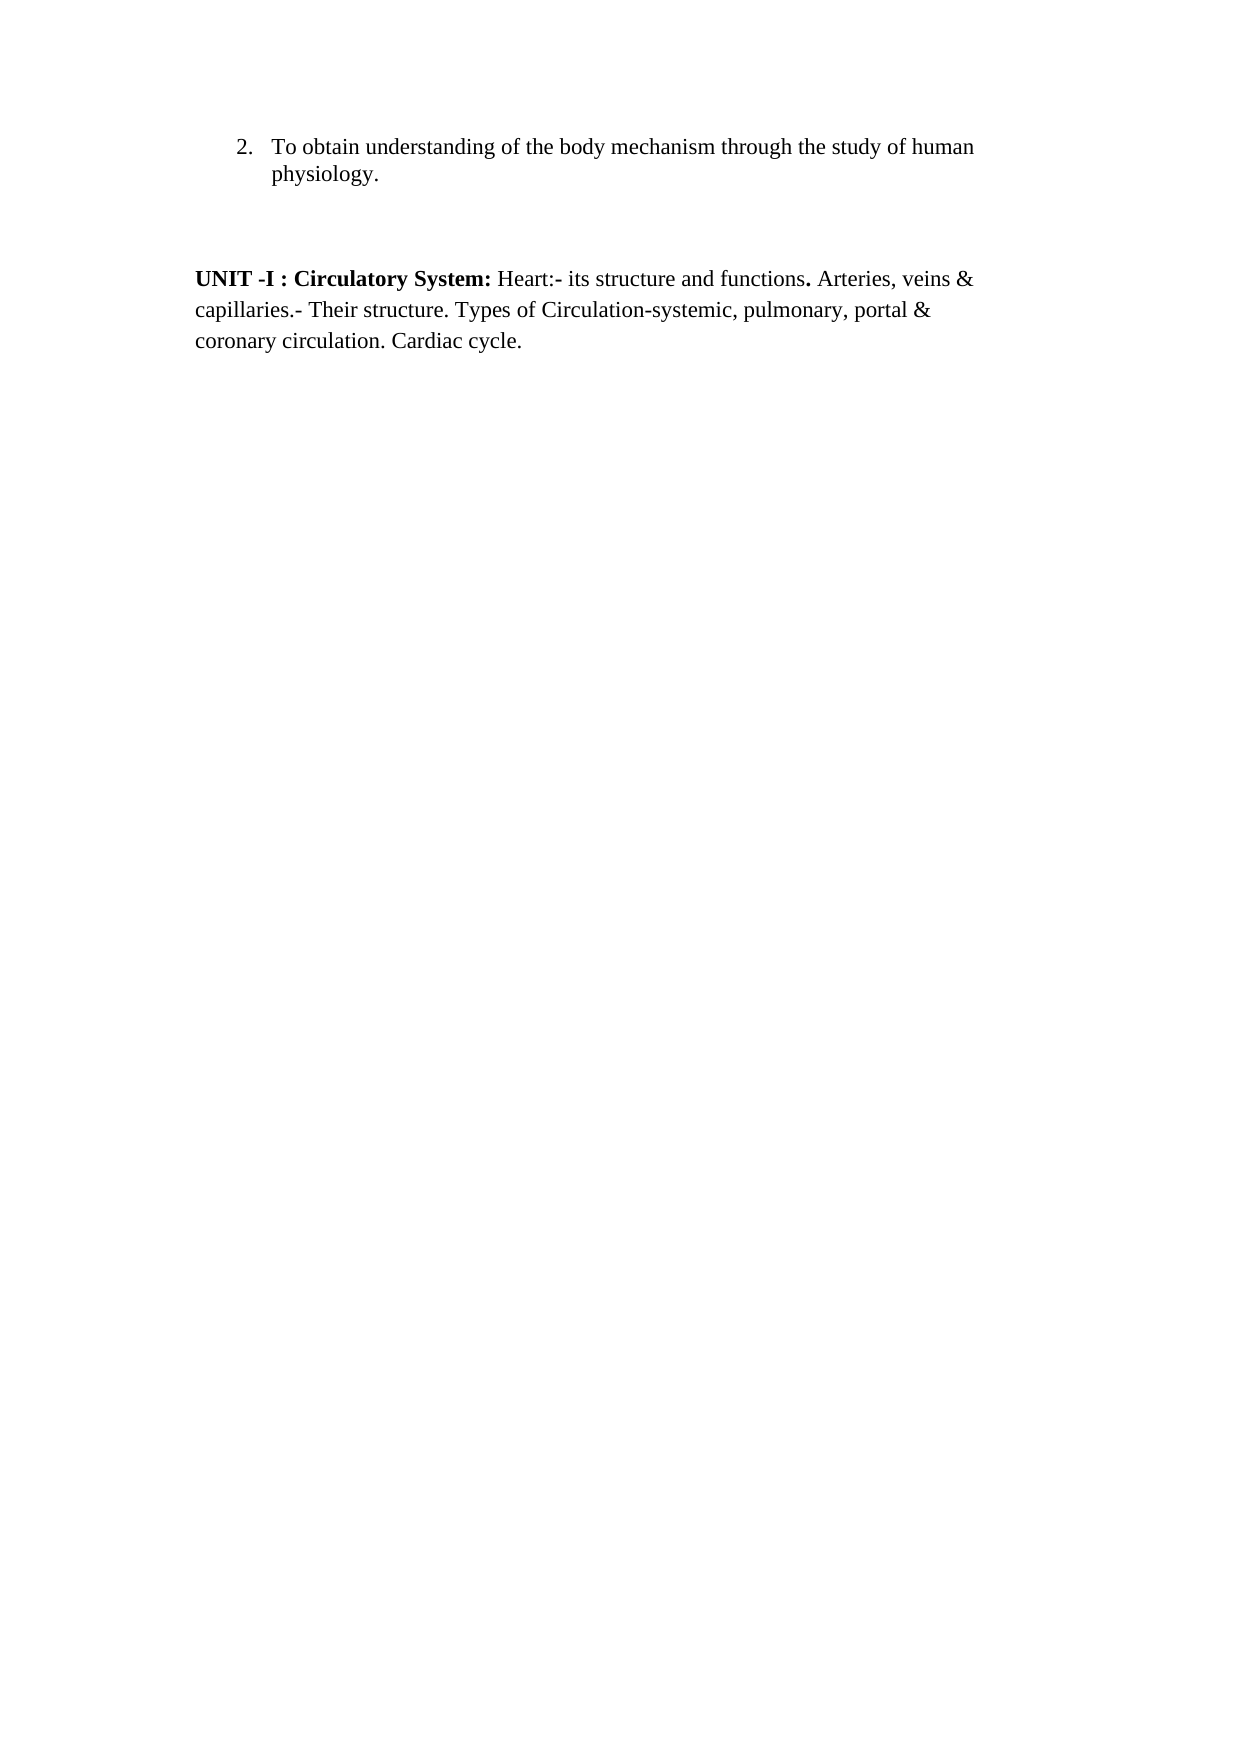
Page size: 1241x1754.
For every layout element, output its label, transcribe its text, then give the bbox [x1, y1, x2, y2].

list To obtain understanding of the body mechanism through the study of human physiology. [236, 133, 1044, 187]
text UNIT -I : Circulatory System: Heart:- its structure and functions. Arteries, veins & capillaries.- Their structure. Types of Circulation-systemic, pulmonary, portal & coronary circulation. Cardiac cycle. [195, 265, 1006, 353]
